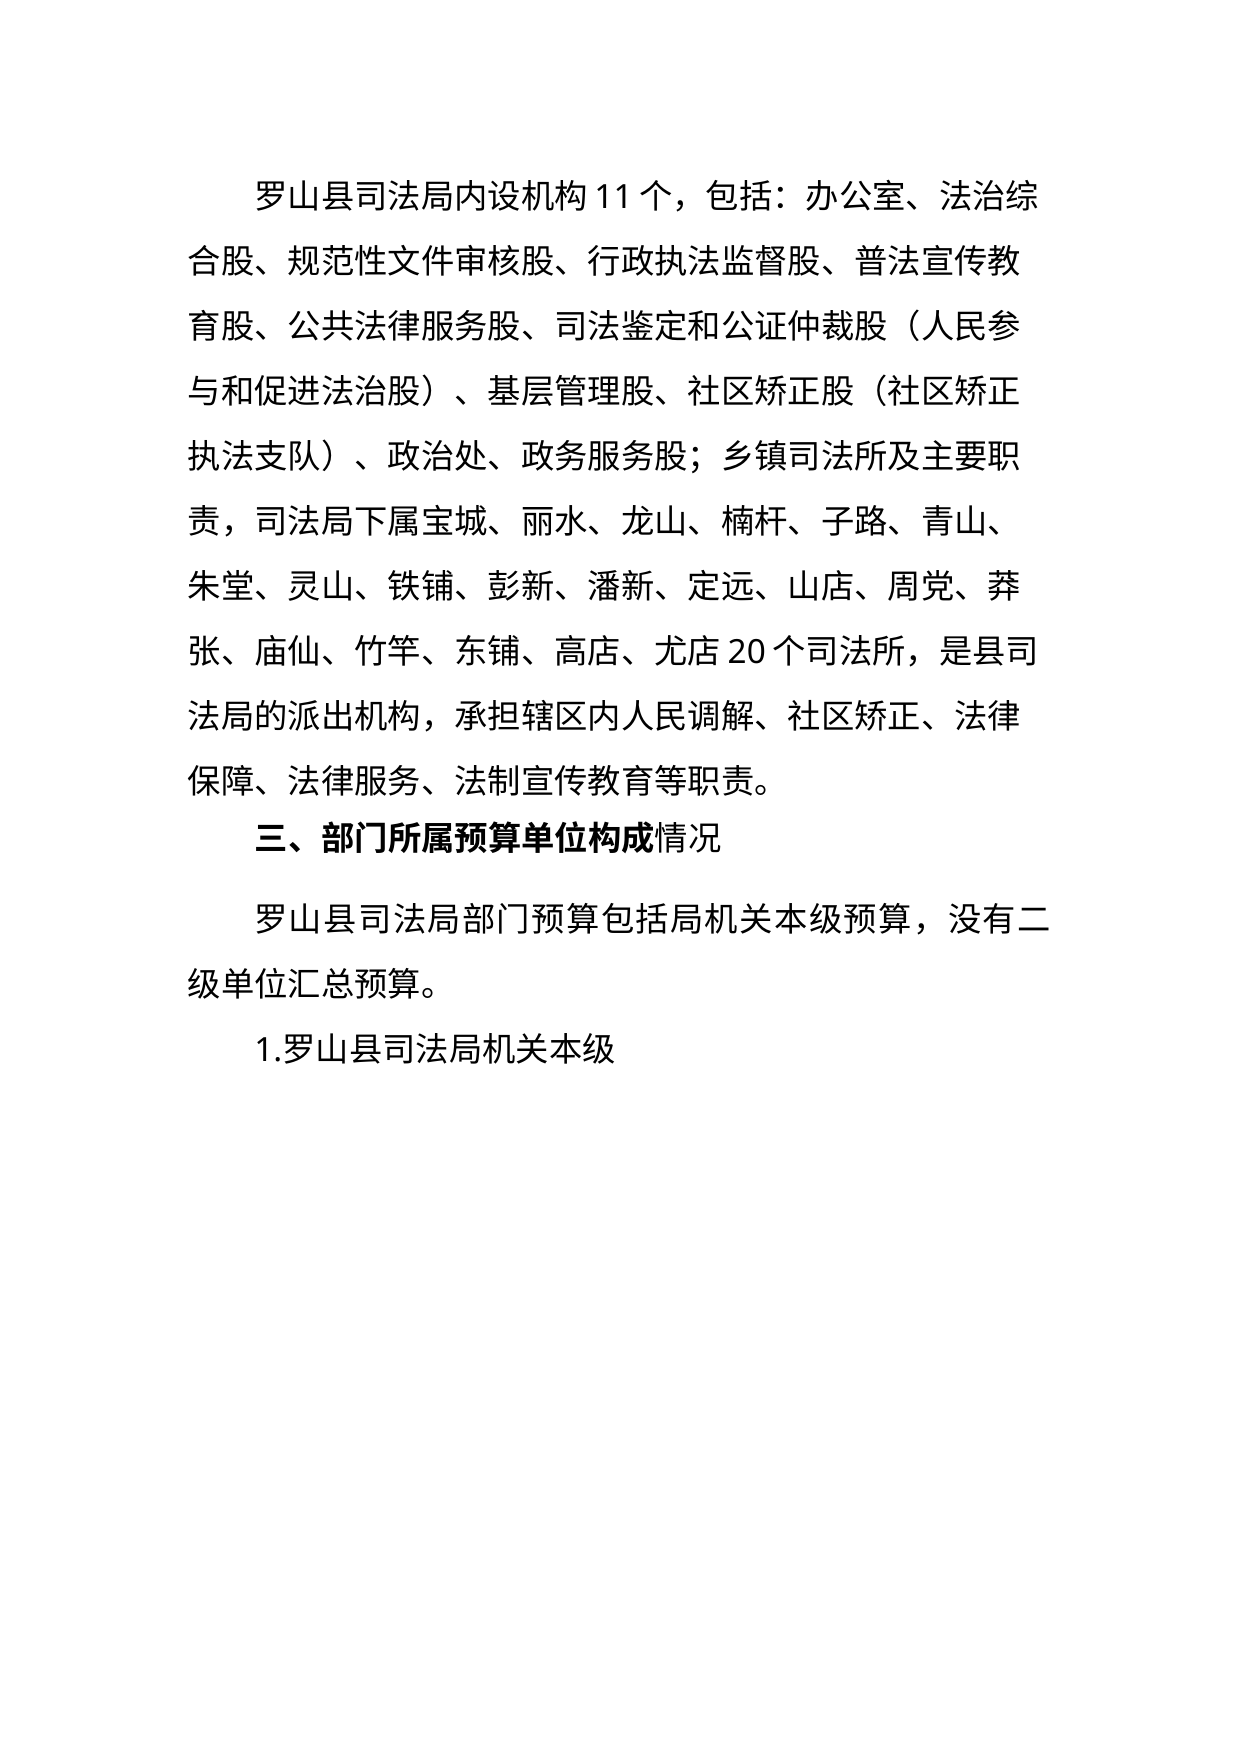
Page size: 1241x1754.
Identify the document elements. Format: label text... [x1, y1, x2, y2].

text 罗山县司法局部门预算包括局机关本级预算，没有二级单位汇总预算。 [187, 884, 1053, 1014]
text 三、部门所属预算单位构成情况 [187, 812, 1047, 860]
text 1.罗山县司法局机关本级 [187, 1014, 1053, 1079]
text 罗山县司法局内设机构11个，包括：办公室、法治综合股、规范性文件审核股、行政执法监督股、普法宣传教育股、公共法律服务股、司法鉴定和公证仲裁股（人民参与和促进法治股）、基层管理股、社区矫正股（社区矫正执法支队）、政治处、政务服务股；乡镇司法所及主要职责，司法局下属宝城、丽水、龙山、楠杆、子路、青山、朱堂、灵山、铁铺、彭新、潘新、定远、山店、周党、莽张、庙仙、竹竿、东铺、高店、尤店20个司法所，是县司法局的派出机构，承担辖区内人民调解、社区矫正、法律保障、法律服务、法制宣传教育等职责。 [187, 162, 1053, 812]
